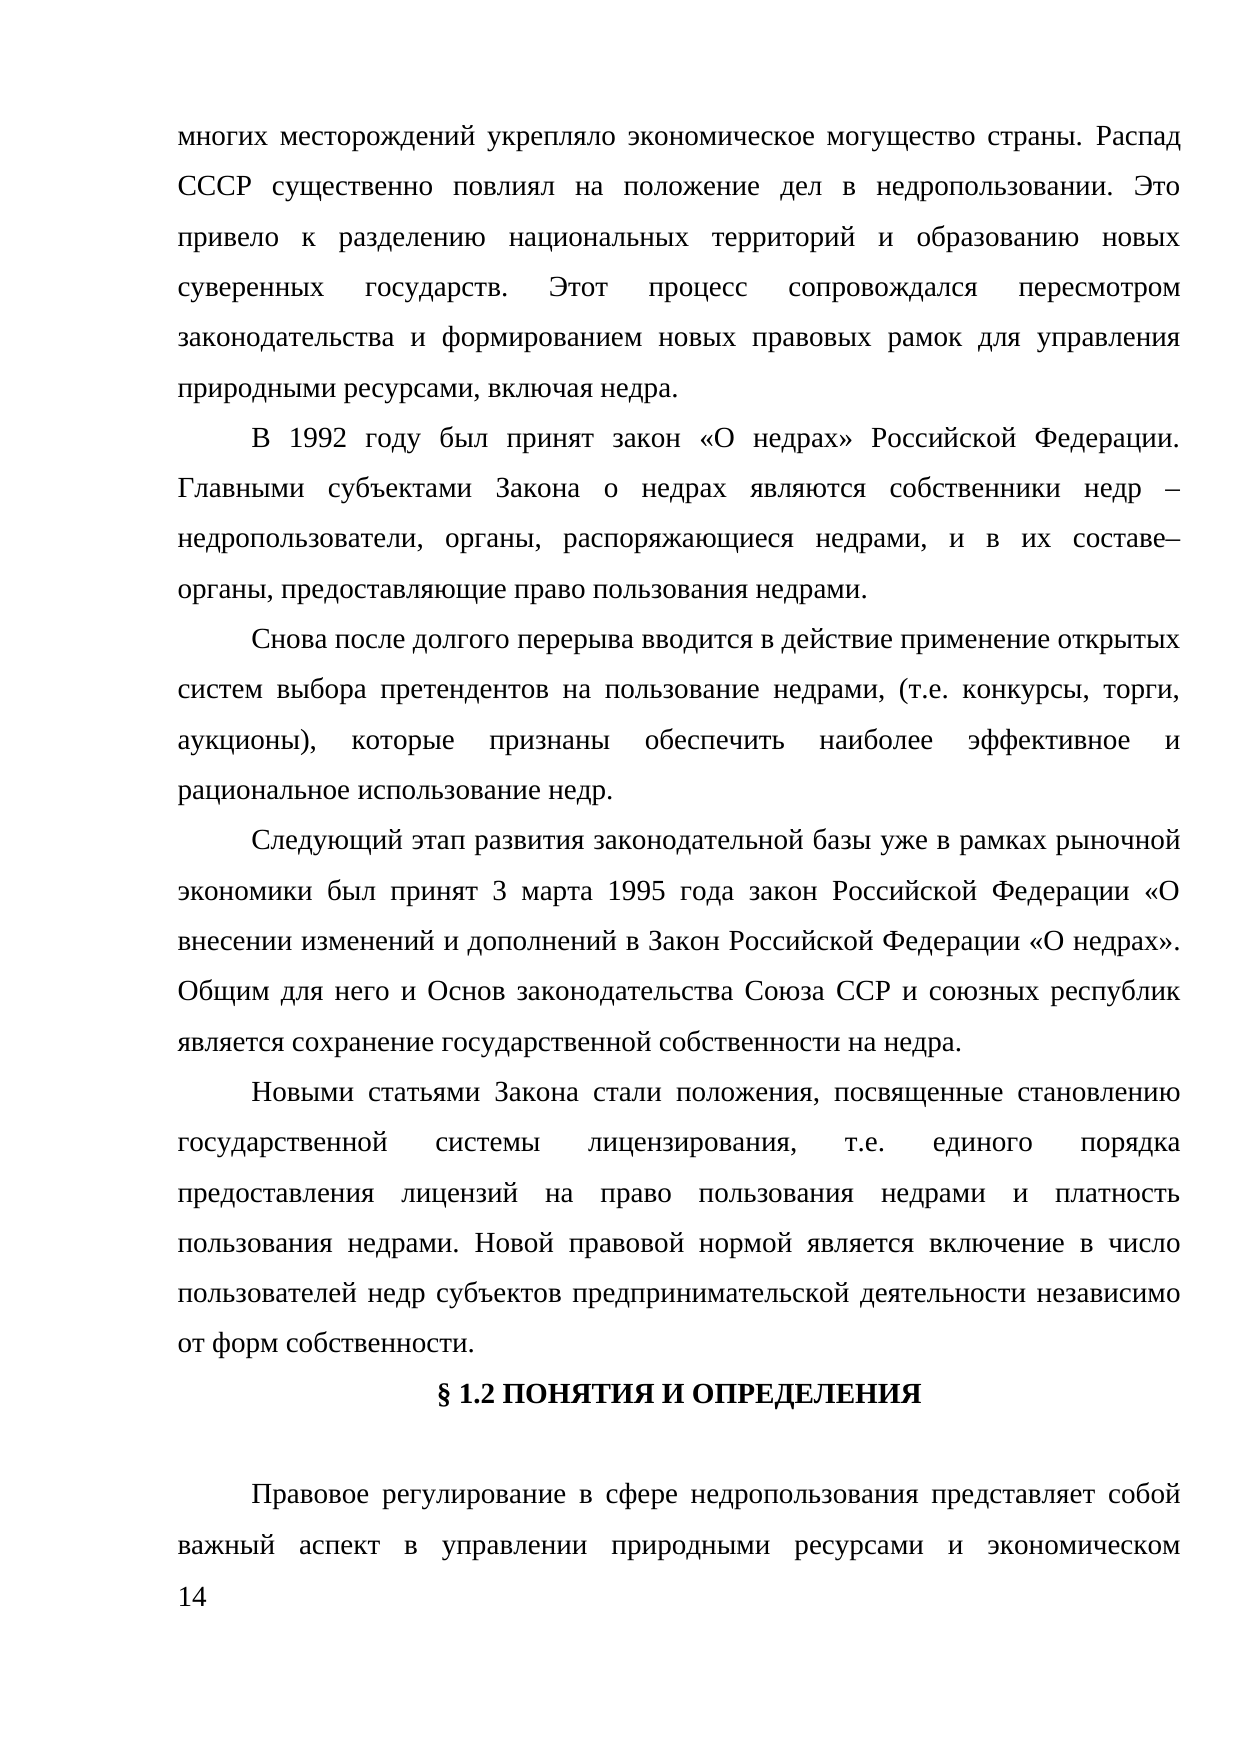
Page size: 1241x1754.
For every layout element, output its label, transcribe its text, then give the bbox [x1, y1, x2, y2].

text В 1992 году был принят закон «О недрах» Российской Федерации. Главными субъектами Закона о недрах являются собственники недр – недропользователи, органы, распоряжающиеся недрами, и в их составе– органы, предоставляющие право пользования недрами. [177, 420, 1181, 604]
text Снова после долгого перерыва вводится в действие применение открытых систем выбора претендентов на пользование недрами, (т.е. конкурсы, торги, аукционы), которые признаны обеспечить наиболее эффективное и рациональное использование недр. [177, 621, 1181, 806]
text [177, 1477, 1181, 1560]
text Следующий этап развития законодательной базы уже в рамках рыночной экономики был принят 3 марта 1995 года закон Российской Федерации «О внесении изменений и дополнений в Закон Российской Федерации «О недрах». Общим для него и Основ законодательства Союза ССР и союзных республик является сохранение государственной собственности на недра. [177, 822, 1181, 1057]
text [177, 118, 1181, 403]
text Новыми статьями Закона стали положения, посвященные становлению государственной системы лицензирования, т.е. единого порядка предоставления лицензий на право пользования недрами и платность пользования недрами. Новой правовой нормой является включение в число пользователей недр субъектов предпринимательской деятельности независимо от форм собственности. [177, 1074, 1181, 1359]
subtitle § 1.2 ПОНЯТИЯ И ОПРЕДЕЛЕНИЯ [177, 1376, 1181, 1409]
